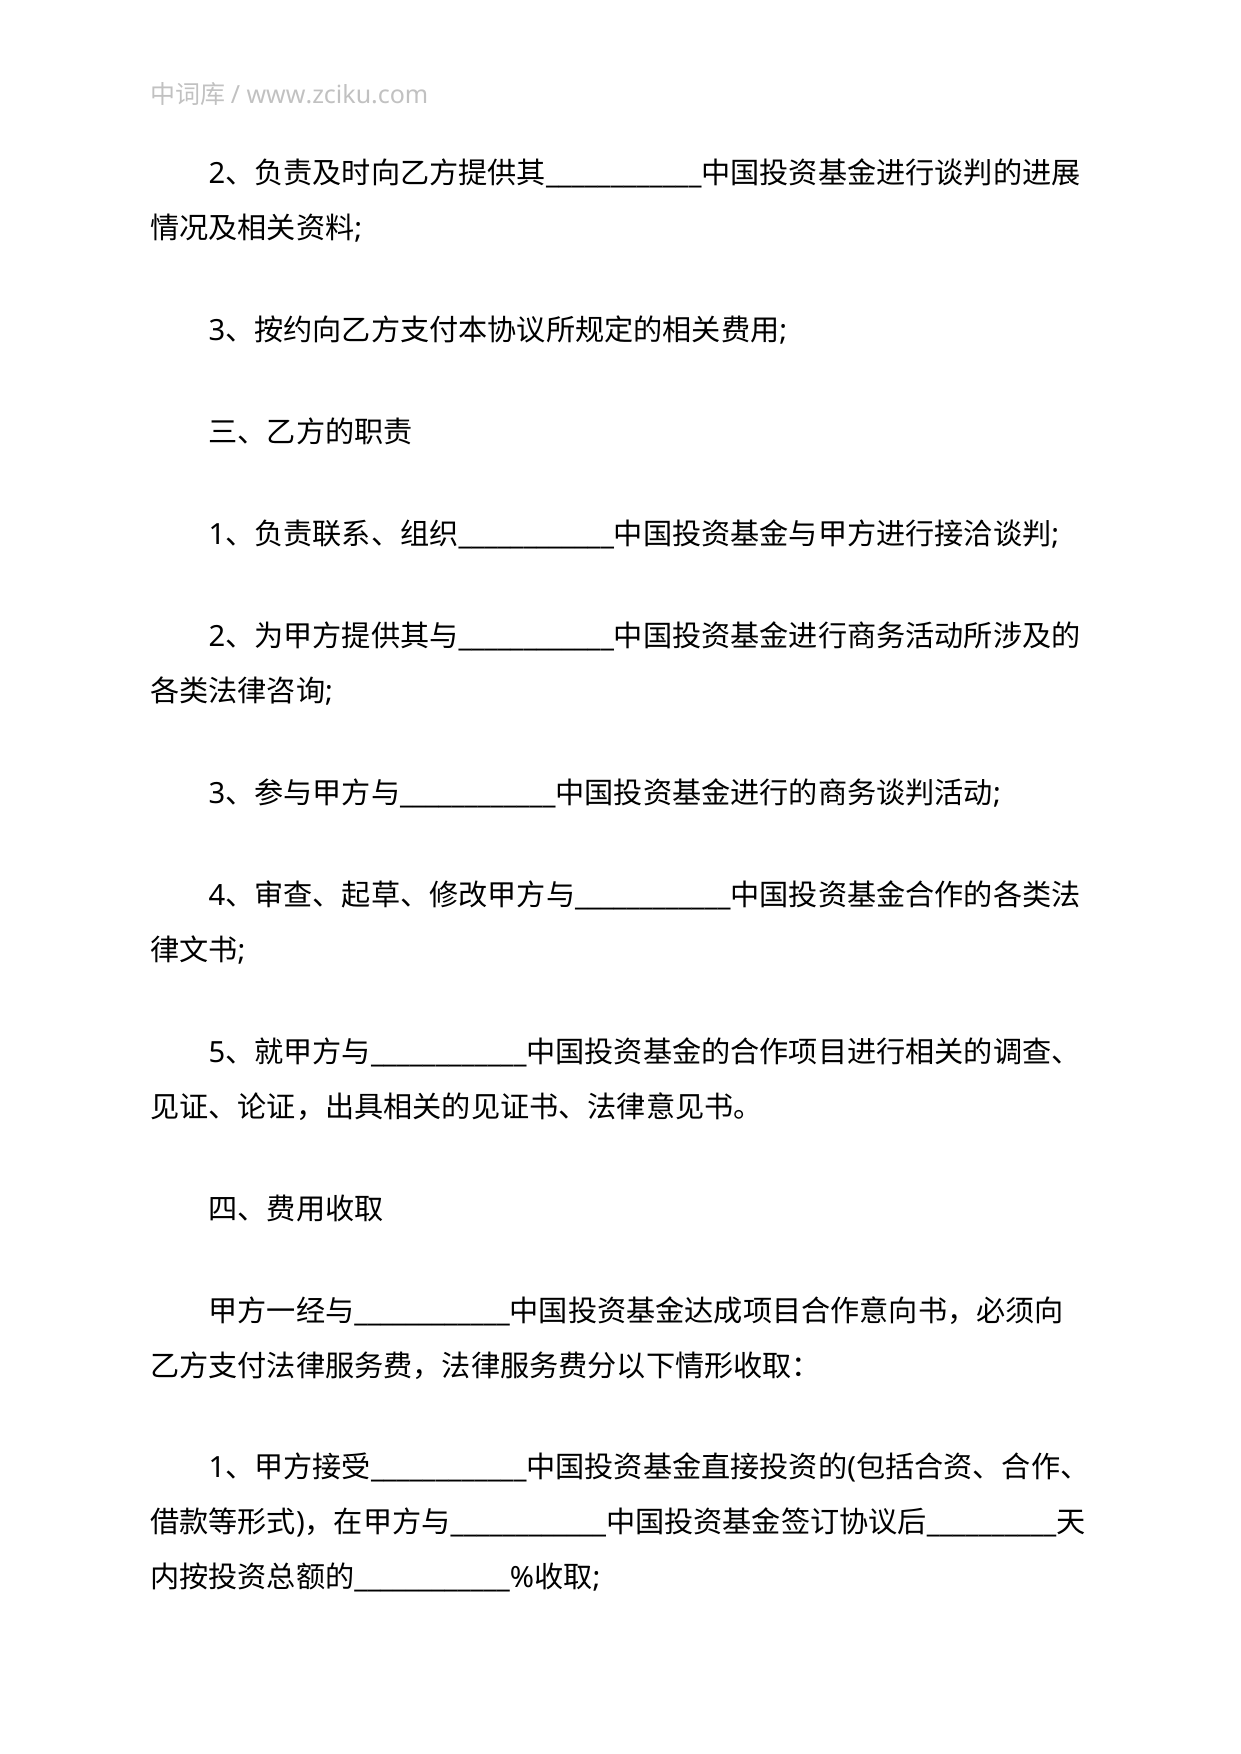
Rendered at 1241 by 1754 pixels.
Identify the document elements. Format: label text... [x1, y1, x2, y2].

text 1、甲方接受____________中国投资基金直接投资的(包括合资、合作、借款等形式)，在甲方与____________中国投资基金签订协议后__________天内按投资总额的____________%收取; [150, 1444, 1090, 1596]
text 3、参与甲方与____________中国投资基金进行的商务谈判活动; [150, 770, 1090, 812]
text 2、为甲方提供其与____________中国投资基金进行商务活动所涉及的各类法律咨询; [150, 613, 1090, 710]
text 三、乙方的职责 [150, 409, 1090, 451]
text 甲方一经与____________中国投资基金达成项目合作意向书，必须向乙方支付法律服务费，法律服务费分以下情形收取： [150, 1287, 1090, 1384]
text 2、负责及时向乙方提供其____________中国投资基金进行谈判的进展情况及相关资料; [150, 150, 1090, 247]
text 四、费用收取 [150, 1185, 1090, 1228]
text 1、负责联系、组织____________中国投资基金与甲方进行接洽谈判; [150, 511, 1090, 553]
text 5、就甲方与____________中国投资基金的合作项目进行相关的调查、见证、论证，出具相关的见证书、法律意见书。 [150, 1029, 1090, 1126]
text 4、审查、起草、修改甲方与____________中国投资基金合作的各类法律文书; [150, 872, 1090, 969]
text 3、按约向乙方支付本协议所规定的相关费用; [150, 307, 1090, 349]
